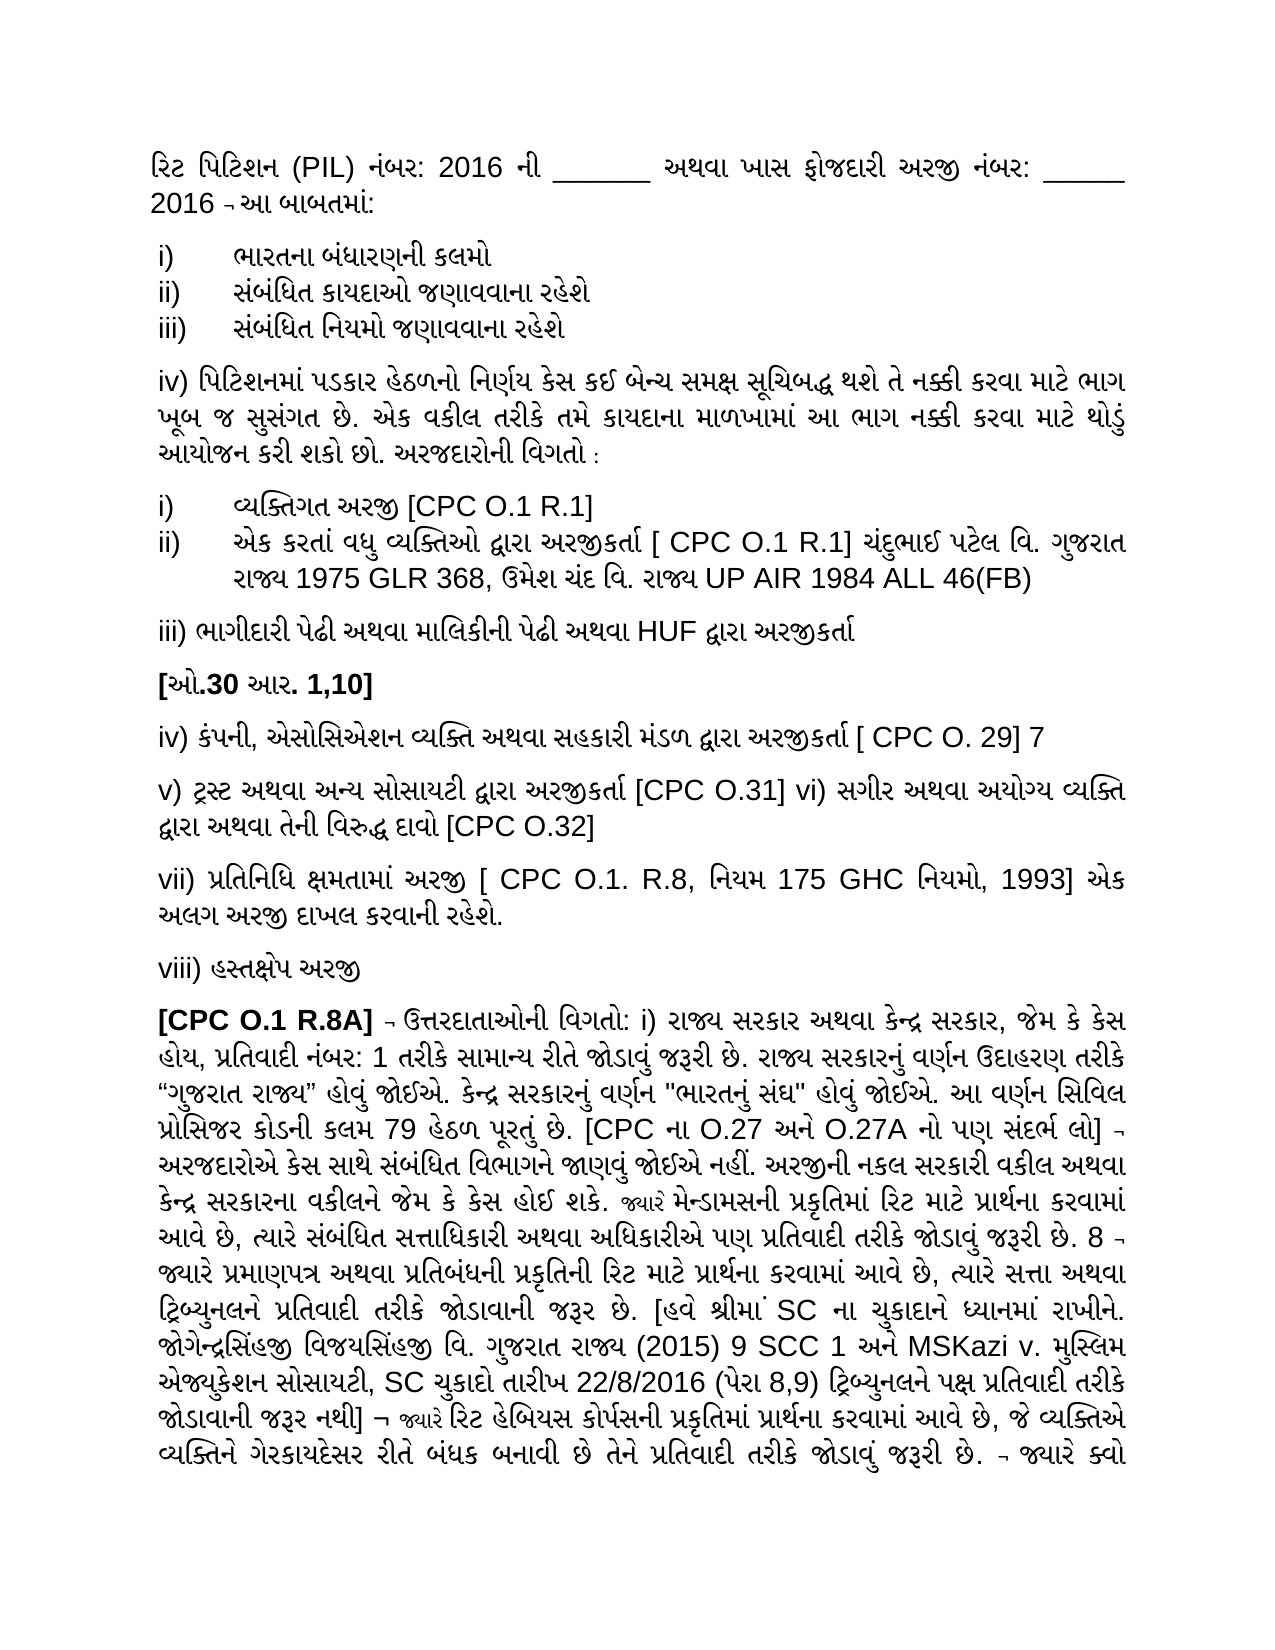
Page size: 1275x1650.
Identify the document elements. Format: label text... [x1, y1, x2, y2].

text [158, 1003, 1125, 1471]
list વ્યક્તિગત અરજી [CPC O.1 R.1] [158, 489, 1125, 523]
text viii) હસ્તક્ષેપ અરજી [158, 951, 1125, 984]
text [ઓ.30 આર. 1,10] [158, 667, 1125, 701]
text iii) ભાગીદારી પેઢી અથવા માલિકીની પેઢી અથવા HUF દ્વારા અરજીકર્તા [158, 614, 1125, 648]
list ભારતના બંધારણની કલમો [158, 239, 1125, 272]
text iv) પિટિશનમાં પડકાર હેઠળનો નિર્ણય કેસ કઈ બેન્ચ સમક્ષ સૂચિબદ્ધ થશે તે નક્કી કરવા માટે ભાગ ખૂબ જ સુસંગત છે. એક વકીલ તરીકે તમે કાયદાના માળખામાં આ ભાગ નક્કી કરવા માટે થોડું આયોજન કરી શકો છો. અરજદારોની વિગતો : [158, 364, 1125, 470]
list સંબંધિત કાયદાઓ જણાવવાના રહેશે [158, 275, 1125, 309]
list સંબંધિત નિયમો જણાવવાના રહેશે [158, 311, 1125, 345]
text v) ટ્રસ્ટ અથવા અન્ય સોસાયટી દ્વારા અરજીકર્તા [CPC O.31] vi) સગીર અથવા અયોગ્ય વ્યક્તિ દ્વારા અથવા તેની વિરુદ્ધ દાવો [CPC O.32] [158, 773, 1125, 842]
text iv) કંપની, એસોસિએશન વ્યક્તિ અથવા સહકારી મંડળ દ્વારા અરજીકર્તા [ CPC O. 29] 7 [158, 720, 1125, 753]
list એક કરતાં વધુ વ્યક્તિઓ દ્વારા અરજીકર્તા [ CPC O.1 R.1] ચંદુભાઈ પટેલ વિ. ગુજરાત રાજ્ય 1975 GLR 368, ઉમેશ ચંદ વિ. રાજ્ય UP AIR 1984 ALL 46(FB) [158, 525, 1125, 595]
text રિટ પિટિશન (PIL) નંબર: 2016 ની ______ અથવા ખાસ ફોજદારી અરજી નંબર: _____ 2016 ¬ આ બાબતમાં: [150, 150, 1125, 220]
text vii) પ્રતિનિધિ ક્ષમતામાં અરજી [ CPC O.1. R.8, નિયમ 175 GHC નિયમો, 1993] એક અલગ અરજી દાખલ કરવાની રહેશે. [158, 862, 1125, 931]
